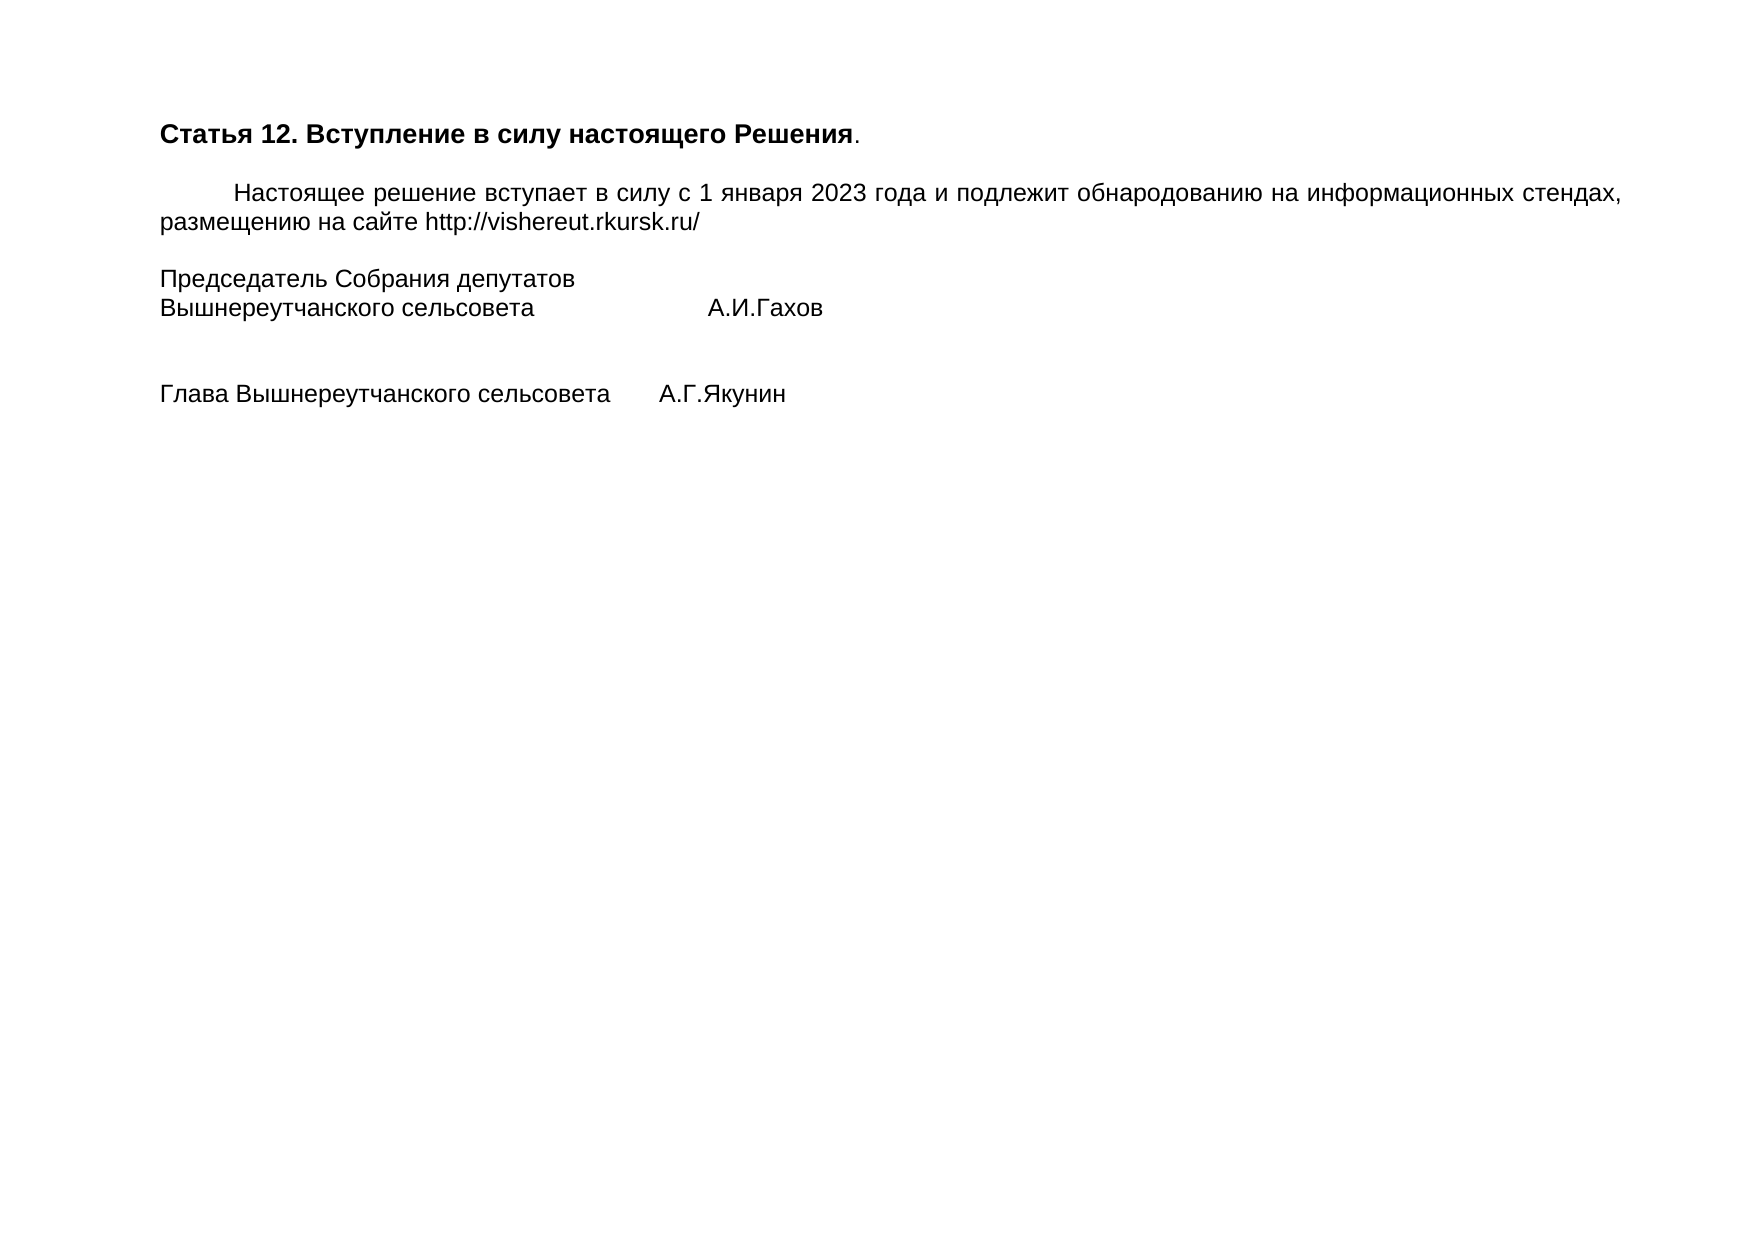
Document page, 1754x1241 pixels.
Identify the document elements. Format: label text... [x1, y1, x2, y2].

text Вышнереутчанского сельсовета А.И.Гахов [159, 293, 1624, 322]
text Настоящее решение вступает в силу с 1 января 2023 года и подлежит обнародованию на информационных стендах, размещению на сайте http://vishereut.rkursk.ru/ [159, 178, 1624, 236]
subtitle Глава Вышнереутчанского сельсовета А.Г.Якунин [159, 379, 1624, 408]
text Председатель Собрания депутатов [159, 264, 1624, 293]
text Статья 12. Вступление в силу настоящего Решения. [159, 118, 1624, 149]
